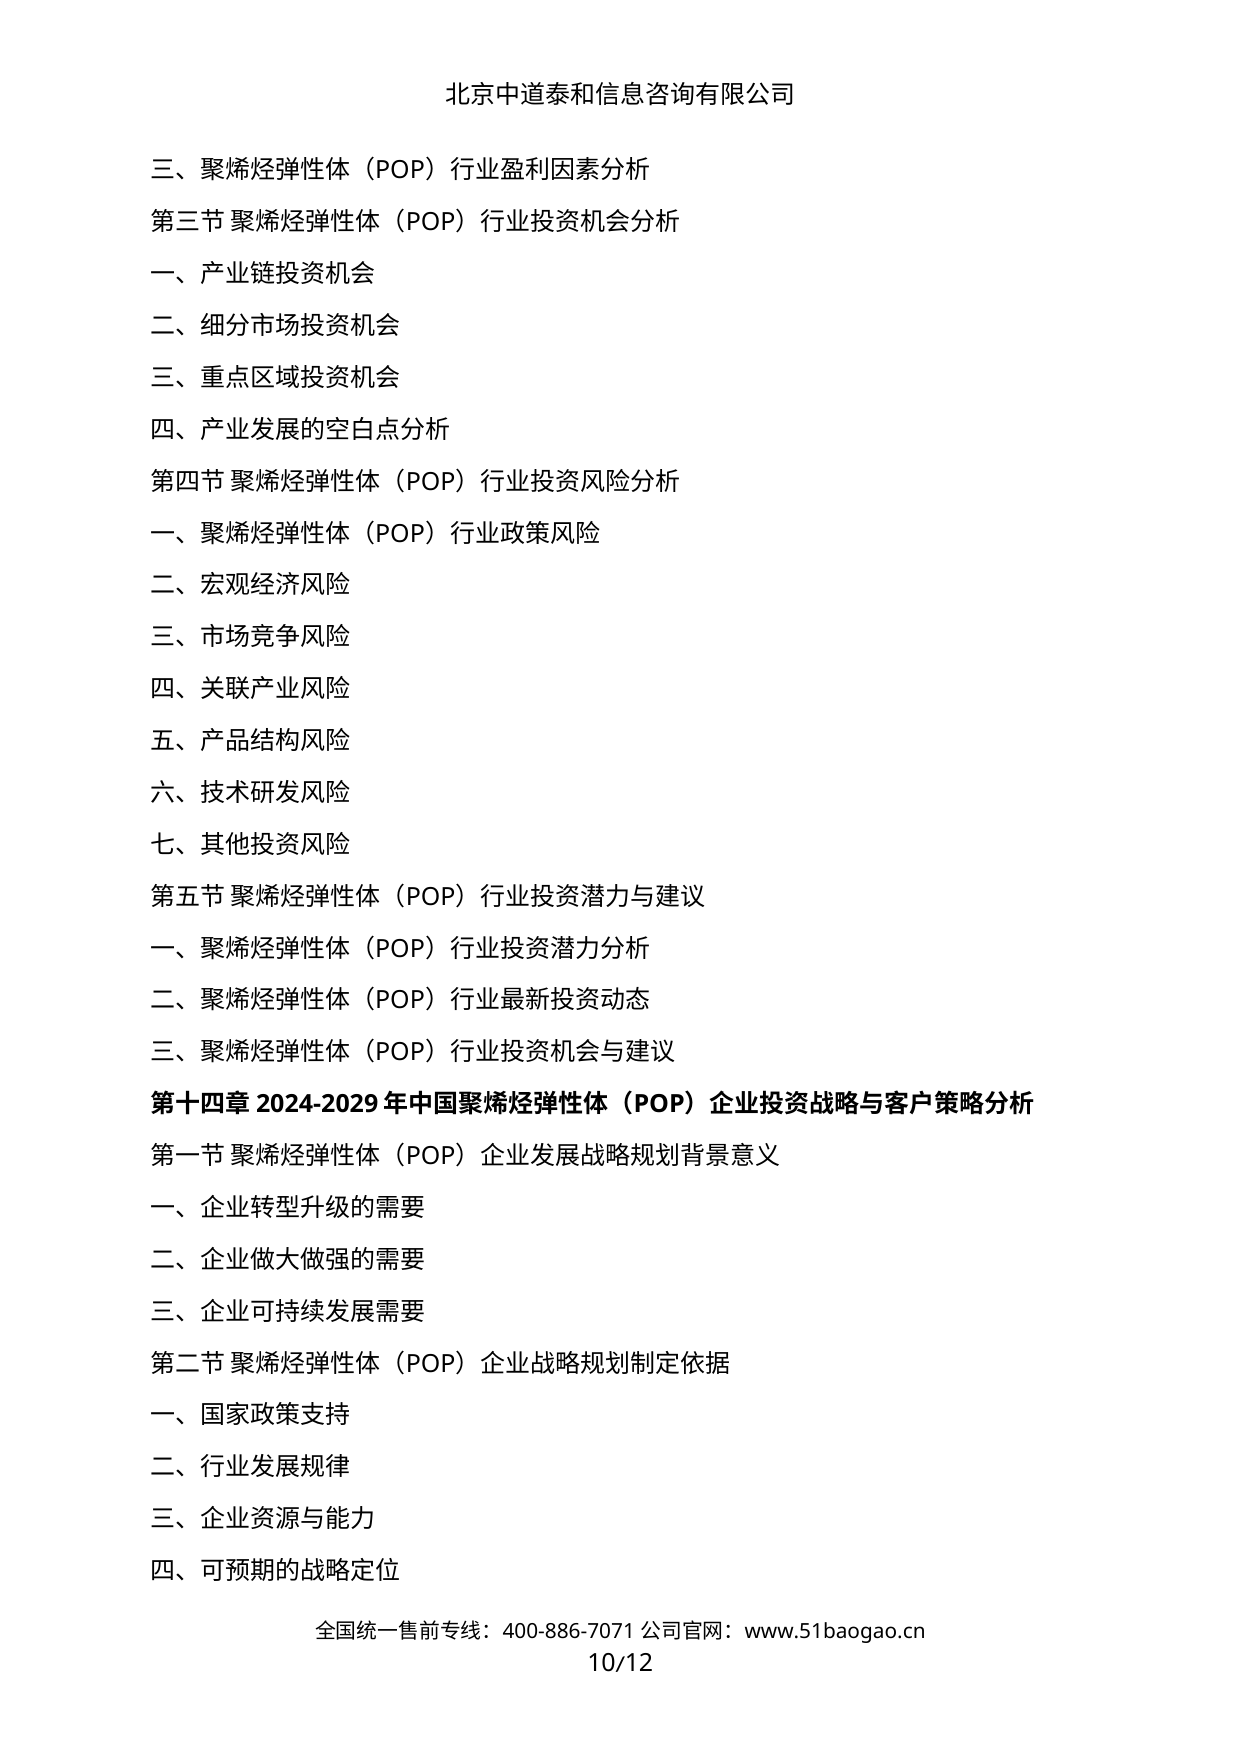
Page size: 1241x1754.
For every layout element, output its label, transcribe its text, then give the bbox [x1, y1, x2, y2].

text 三、聚烯烃弹性体（POP）行业投资机会与建议 [150, 1032, 1090, 1068]
text 一、产业链投资机会 [150, 254, 1090, 290]
text 三、企业可持续发展需要 [150, 1291, 1090, 1327]
text 二、宏观经济风险 [150, 565, 1090, 601]
text 三、重点区域投资机会 [150, 357, 1090, 394]
text 第三节 聚烯烃弹性体（POP）行业投资机会分析 [150, 202, 1090, 238]
text 三、企业资源与能力 [150, 1499, 1090, 1535]
text 第一节 聚烯烃弹性体（POP）企业发展战略规划背景意义 [150, 1136, 1090, 1172]
text 一、聚烯烃弹性体（POP）行业政策风险 [150, 513, 1090, 549]
text 第四节 聚烯烃弹性体（POP）行业投资风险分析 [150, 461, 1090, 497]
text 二、行业发展规律 [150, 1447, 1090, 1483]
text 二、企业做大做强的需要 [150, 1239, 1090, 1276]
text 第二节 聚烯烃弹性体（POP）企业战略规划制定依据 [150, 1343, 1090, 1379]
text 五、产品结构风险 [150, 721, 1090, 757]
text 二、细分市场投资机会 [150, 306, 1090, 342]
text 二、聚烯烃弹性体（POP）行业最新投资动态 [150, 980, 1090, 1016]
text 第十四章 2024-2029年中国聚烯烃弹性体（POP）企业投资战略与客户策略分析 [150, 1084, 1090, 1120]
text 四、产业发展的空白点分析 [150, 409, 1090, 446]
text 一、国家政策支持 [150, 1395, 1090, 1431]
text 七、其他投资风险 [150, 824, 1090, 861]
text 四、关联产业风险 [150, 669, 1090, 705]
text 六、技术研发风险 [150, 772, 1090, 809]
text 一、聚烯烃弹性体（POP）行业投资潜力分析 [150, 928, 1090, 964]
text 第五节 聚烯烃弹性体（POP）行业投资潜力与建议 [150, 876, 1090, 912]
text 四、可预期的战略定位 [150, 1551, 1090, 1587]
text 三、聚烯烃弹性体（POP）行业盈利因素分析 [150, 150, 1090, 186]
text 一、企业转型升级的需要 [150, 1187, 1090, 1224]
text 三、市场竞争风险 [150, 617, 1090, 653]
